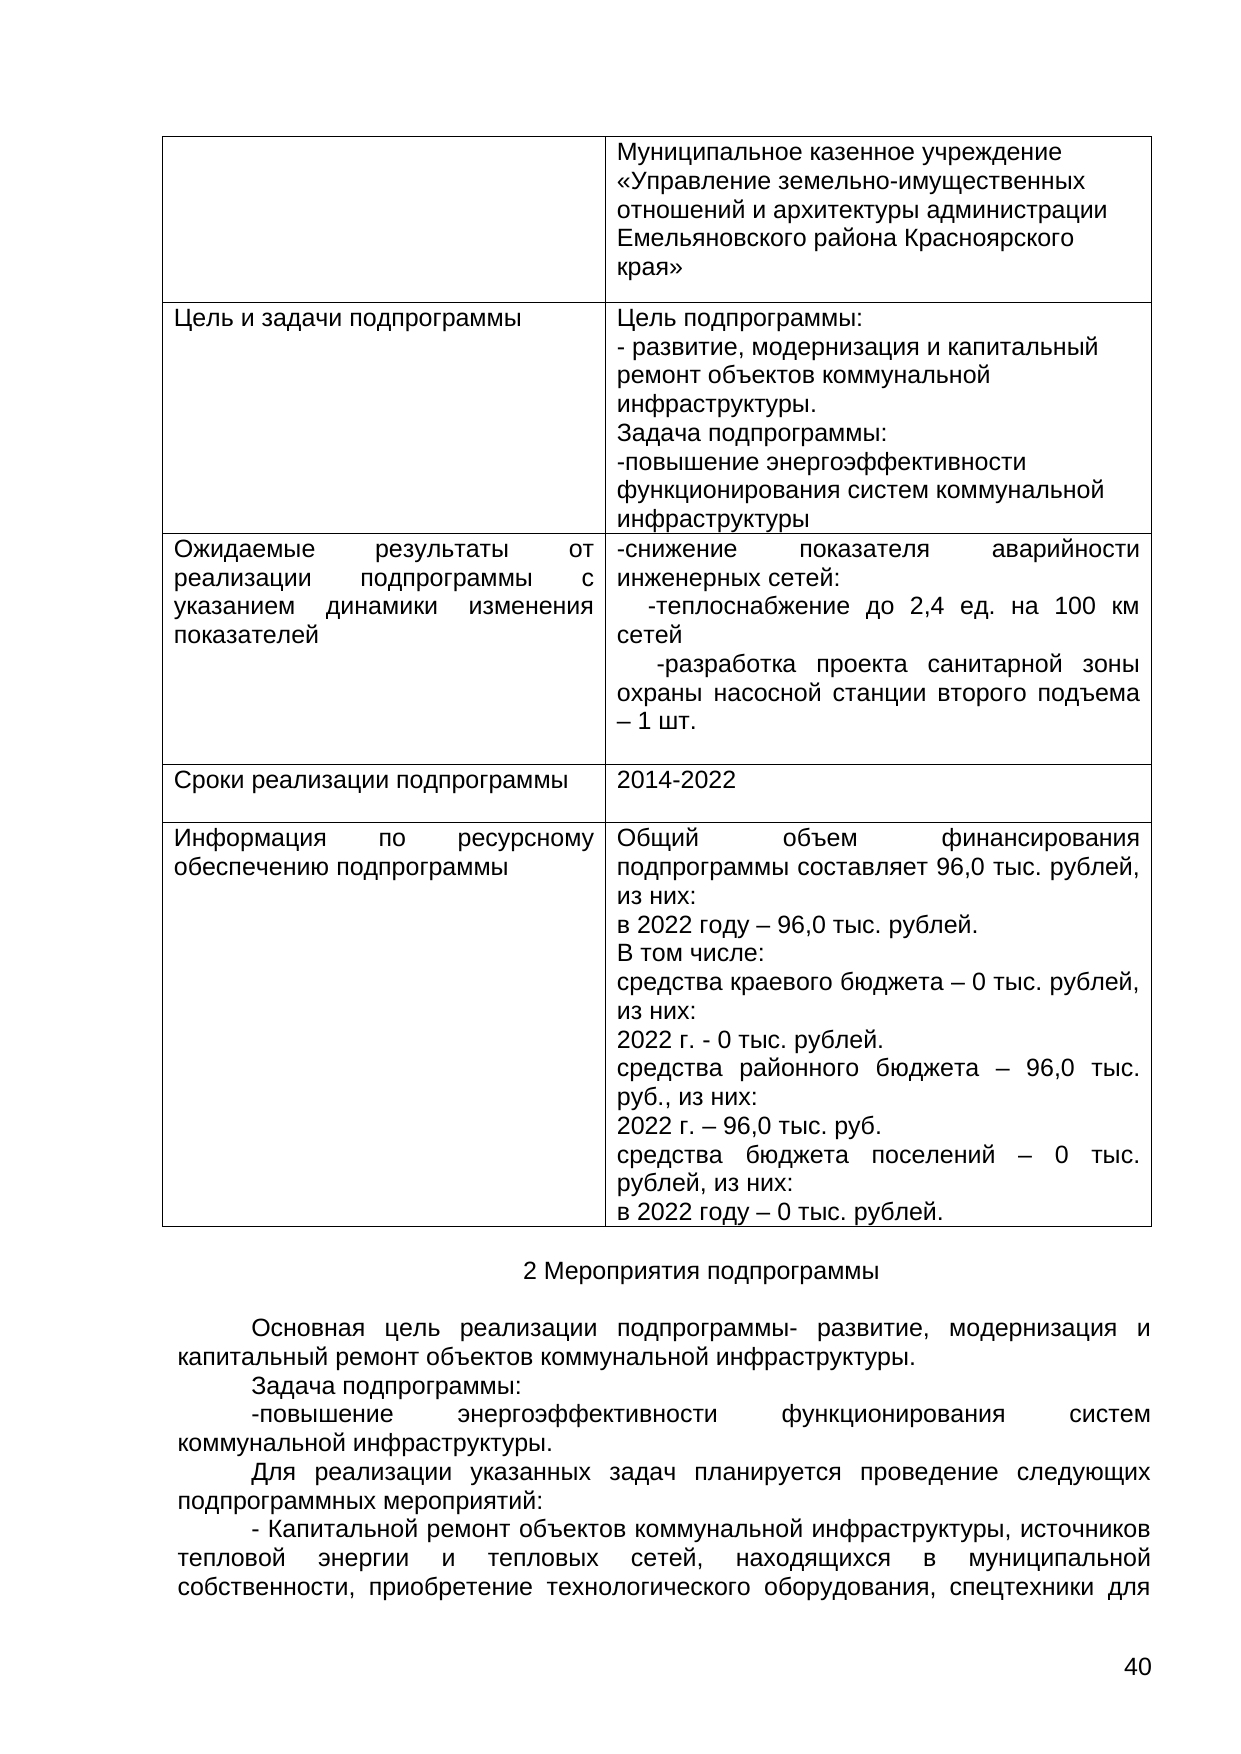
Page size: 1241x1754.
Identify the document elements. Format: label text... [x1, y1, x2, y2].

table_cell Ожидаемые результаты от реализации подпрограммы с указанием динамики изменения показателей [163, 534, 605, 764]
text 2 Мероприятия подпрограммы [177, 1256, 1152, 1284]
table_cell Общий объем финансирования подпрограммы составляет 96,0 тыс. рублей, из них: в 2022 году – 96,0 тыс. рублей. В том числе: средства краевого бюджета – 0 тыс. рублей, из них: 2022 г. - 0 тыс. рублей. средства районного бюджета – 96,0 тыс. руб., из них: 2022 г. – 96,0 тыс. руб. средства бюджета поселений – 0 тыс. рублей, из них: в 2022 году – 0 тыс. рублей. [606, 823, 1151, 1226]
table_cell Информация по ресурсному обеспечению подпрограммы [163, 823, 605, 1226]
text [177, 1514, 1152, 1601]
table_cell 2014-2022 [606, 765, 1151, 822]
table_cell Цель подпрограммы: - развитие, модернизация и капитальный ремонт объектов коммунальной инфраструктуры. Задача подпрограммы: -повышение энергоэффективности функционирования систем коммунальной инфраструктуры [606, 303, 1151, 533]
table_cell Сроки реализации подпрограммы [163, 765, 605, 822]
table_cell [606, 137, 1151, 302]
text Основная цель реализации подпрограммы- развитие, модернизация и капитальный ремонт объектов коммунальной инфраструктуры. [177, 1313, 1152, 1371]
text Для реализации указанных задач планируется проведение следующих подпрограммных мероприятий: [177, 1457, 1152, 1514]
table_cell Цель и задачи подпрограммы [163, 303, 605, 533]
text -повышение энергоэффективности функционирования систем коммунальной инфраструктуры. [177, 1399, 1152, 1457]
table_cell -снижение показателя аварийности инженерных сетей: -теплоснабжение до 2,4 ед. на 100 км сетей -разработка проекта санитарной зоны охраны насосной станции второго подъема – 1 шт. [606, 534, 1151, 764]
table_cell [163, 137, 605, 302]
text Задача подпрограммы: [177, 1371, 1152, 1399]
